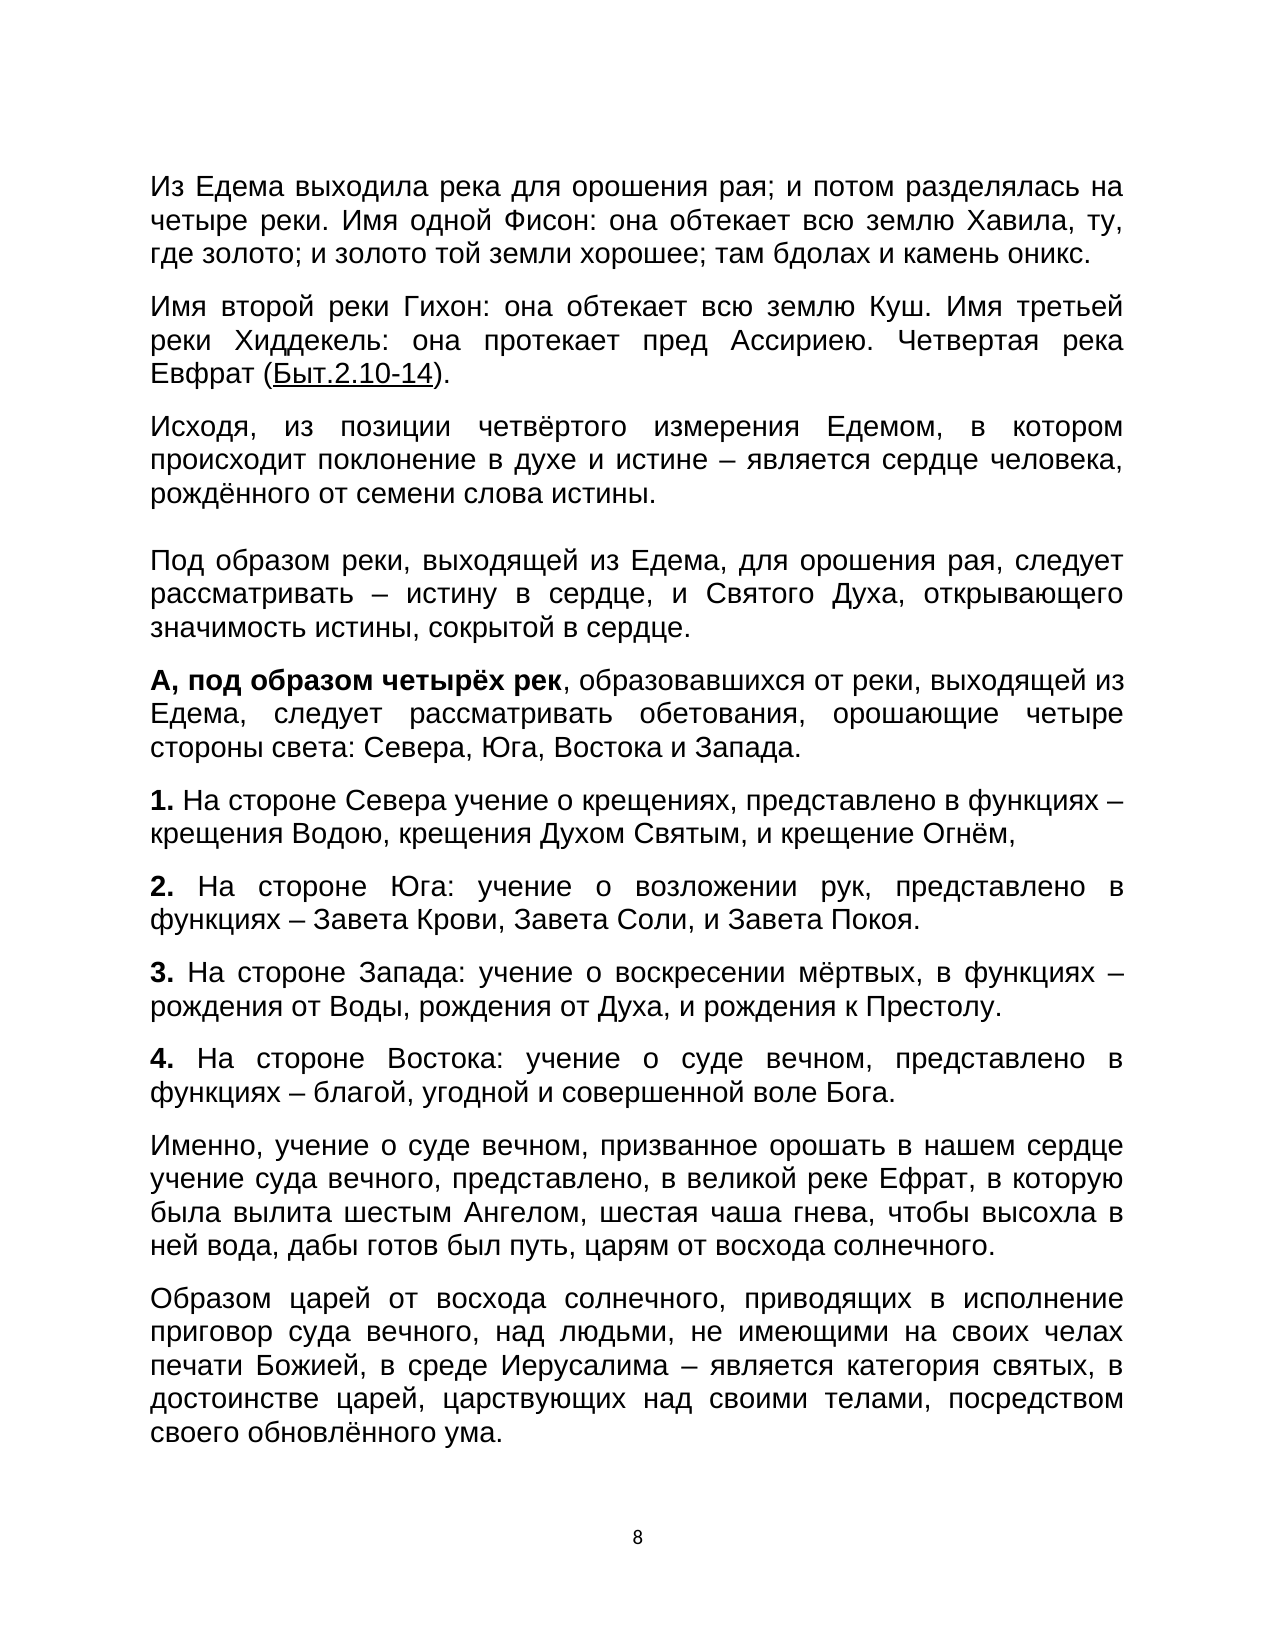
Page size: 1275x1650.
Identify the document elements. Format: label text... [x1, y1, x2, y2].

text Исходя, из позиции четвёртого измерения Едемом, в котором происходит поклонение в духе и истине – является сердце человека, рождённого от семени слова истины. [150, 409, 1125, 509]
text 1. На стороне Севера учение о крещениях, представлено в функциях – крещения Водою, крещения Духом Святым, и крещение Огнём, [150, 782, 1125, 849]
text 4. На стороне Востока: учение о суде вечном, представлено в функциях – благой, угодной и совершенной воле Бога. [150, 1041, 1125, 1108]
text Образом царей от восхода солнечного, приводящих в исполнение приговор суда вечного, над людьми, не имеющими на своих челах печати Божией, в среде Иерусалима – является категория святых, в достоинстве царей, царствующих над своими телами, посредством своего обновлённого ума. [150, 1281, 1125, 1448]
text А, под образом четырёх рек, образовавшихся от реки, выходящей из Едема, следует рассматривать обетования, орошающие четыре стороны света: Севера, Юга, Востока и Запада. [150, 663, 1125, 763]
text Под образом реки, выходящей из Едема, для орошения рая, следует рассматривать – истину в сердце, и Святого Духа, открывающего значимость истины, сокрытой в сердце. [150, 543, 1125, 643]
text 2. На стороне Юга: учение о возложении рук, представлено в функциях – Завета Крови, Завета Соли, и Завета Покоя. [150, 869, 1125, 936]
text Из Едема выходила река для орошения рая; и потом разделялась на четыре реки. Имя одной Фисон: она обтекает всю землю Хавила, ту, где золото; и золото той земли хорошее; там бдолах и камень оникс. [150, 169, 1125, 270]
text Имя второй реки Гихон: она обтекает всю землю Куш. Имя третьей реки Хиддекель: она протекает пред Ассириею. Четвертая река Евфрат (Быт.2.10-14). [150, 289, 1125, 389]
text Именно, учение о суде вечном, призванное орошать в нашем сердце учение суда вечного, представлено, в великой реке Ефрат, в которую была вылита шестым Ангелом, шестая чаша гнева, чтобы высохла в ней вода, дабы готов был путь, царям от восхода солнечного. [150, 1127, 1125, 1262]
text 3. На стороне Запада: учение о воскресении мёртвых, в функциях – рождения от Воды, рождения от Духа, и рождения к Престолу. [150, 955, 1125, 1022]
